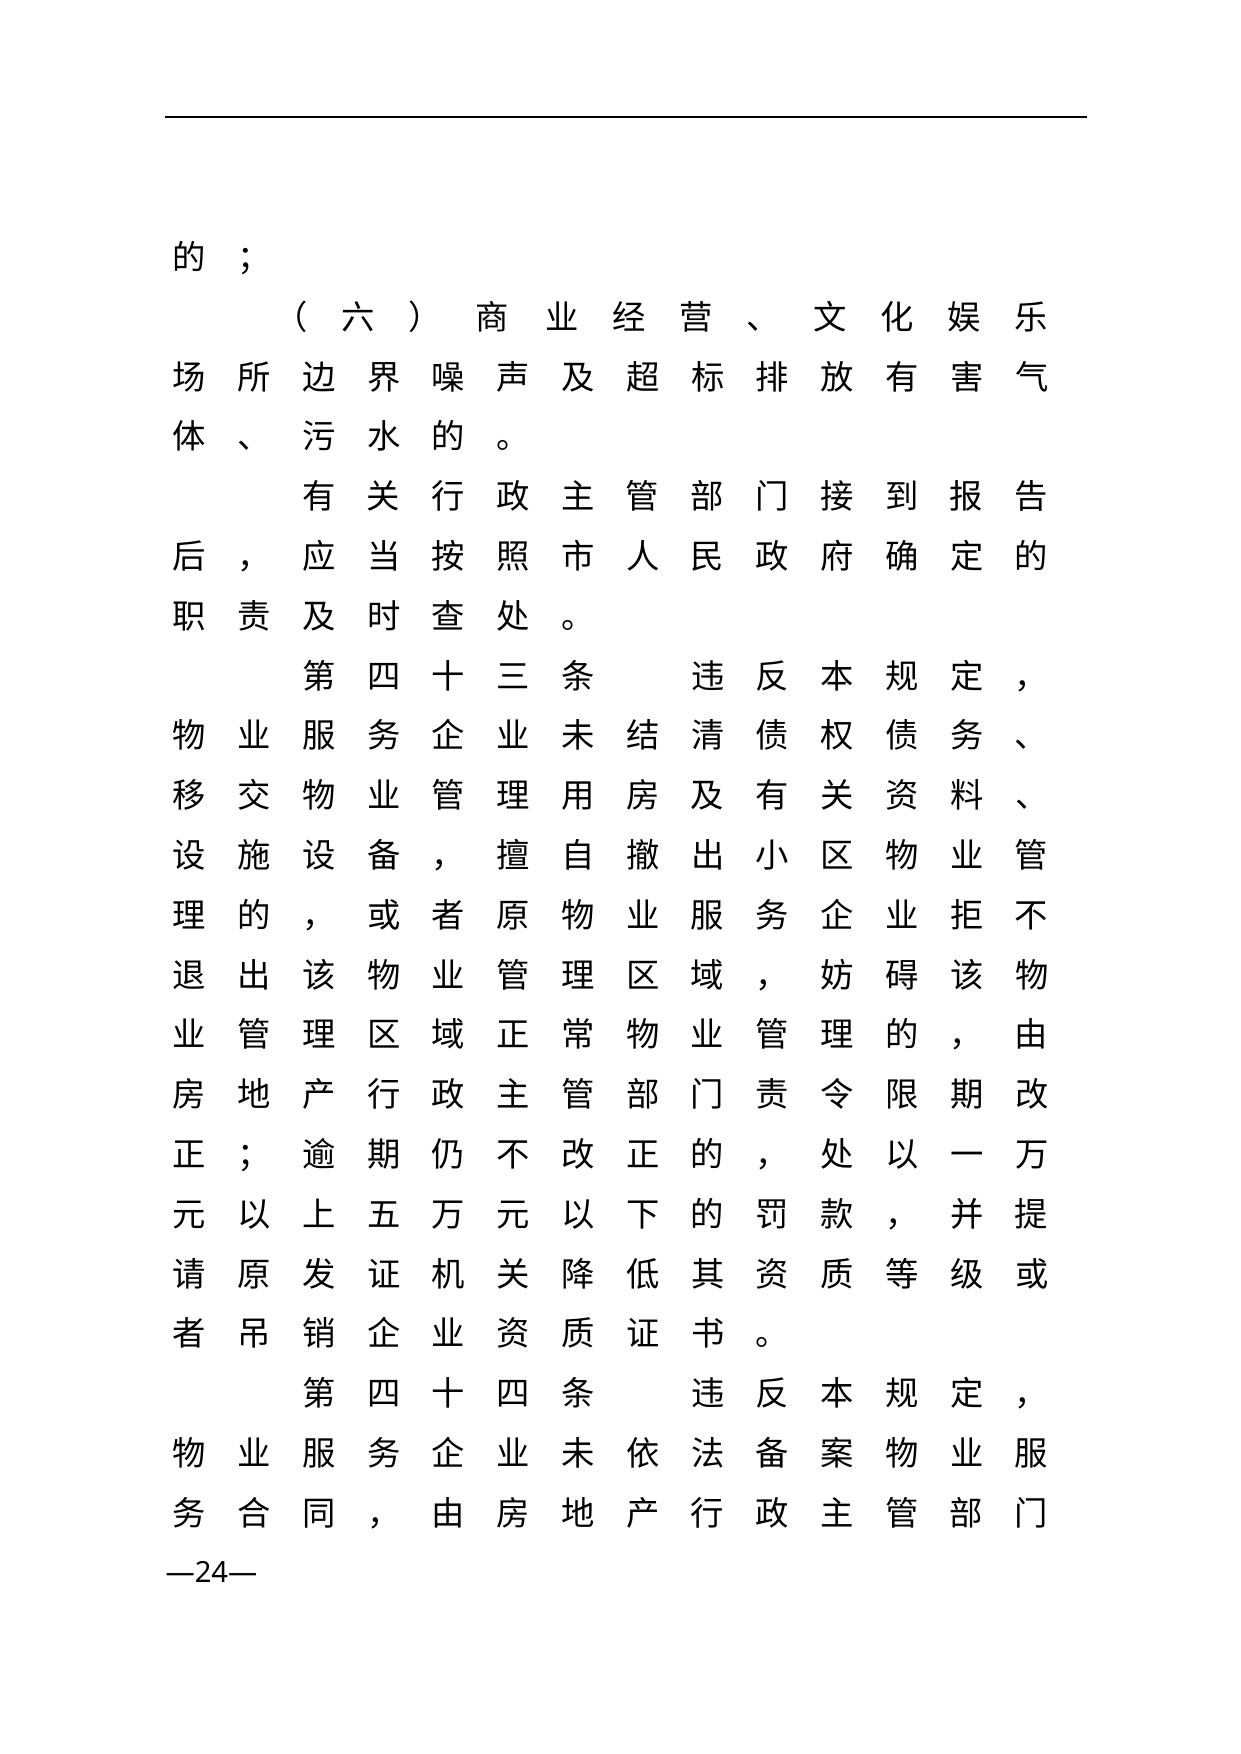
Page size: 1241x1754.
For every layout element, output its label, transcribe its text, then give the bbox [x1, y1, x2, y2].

text 第四十三条 违反本规定，物业服务企业未结清债权债务、移交物业管理用房及有关资料、设施设备，擅自撤出小区物业管理的，或者原物业服务企业拒不退出该物业管理区域，妨碍该物业管理区域正常物业管理的，由房地产行政主管部门责令限期改正；逾期仍不改正的，处以一万元以上五万元以下的罚款，并提请原发证机关降低其资质等级或者吊销企业资质证书。 [172, 644, 1079, 1361]
text （五）破坏小区园林绿化的； [172, 225, 1079, 285]
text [172, 1361, 1079, 1541]
text 有关行政主管部门接到报告后，应当按照市人民政府确定的职责及时查处。 [172, 464, 1079, 644]
text （六）商业经营、文化娱乐场所边界噪声及超标排放有害气体、污水的。 [172, 285, 1079, 464]
